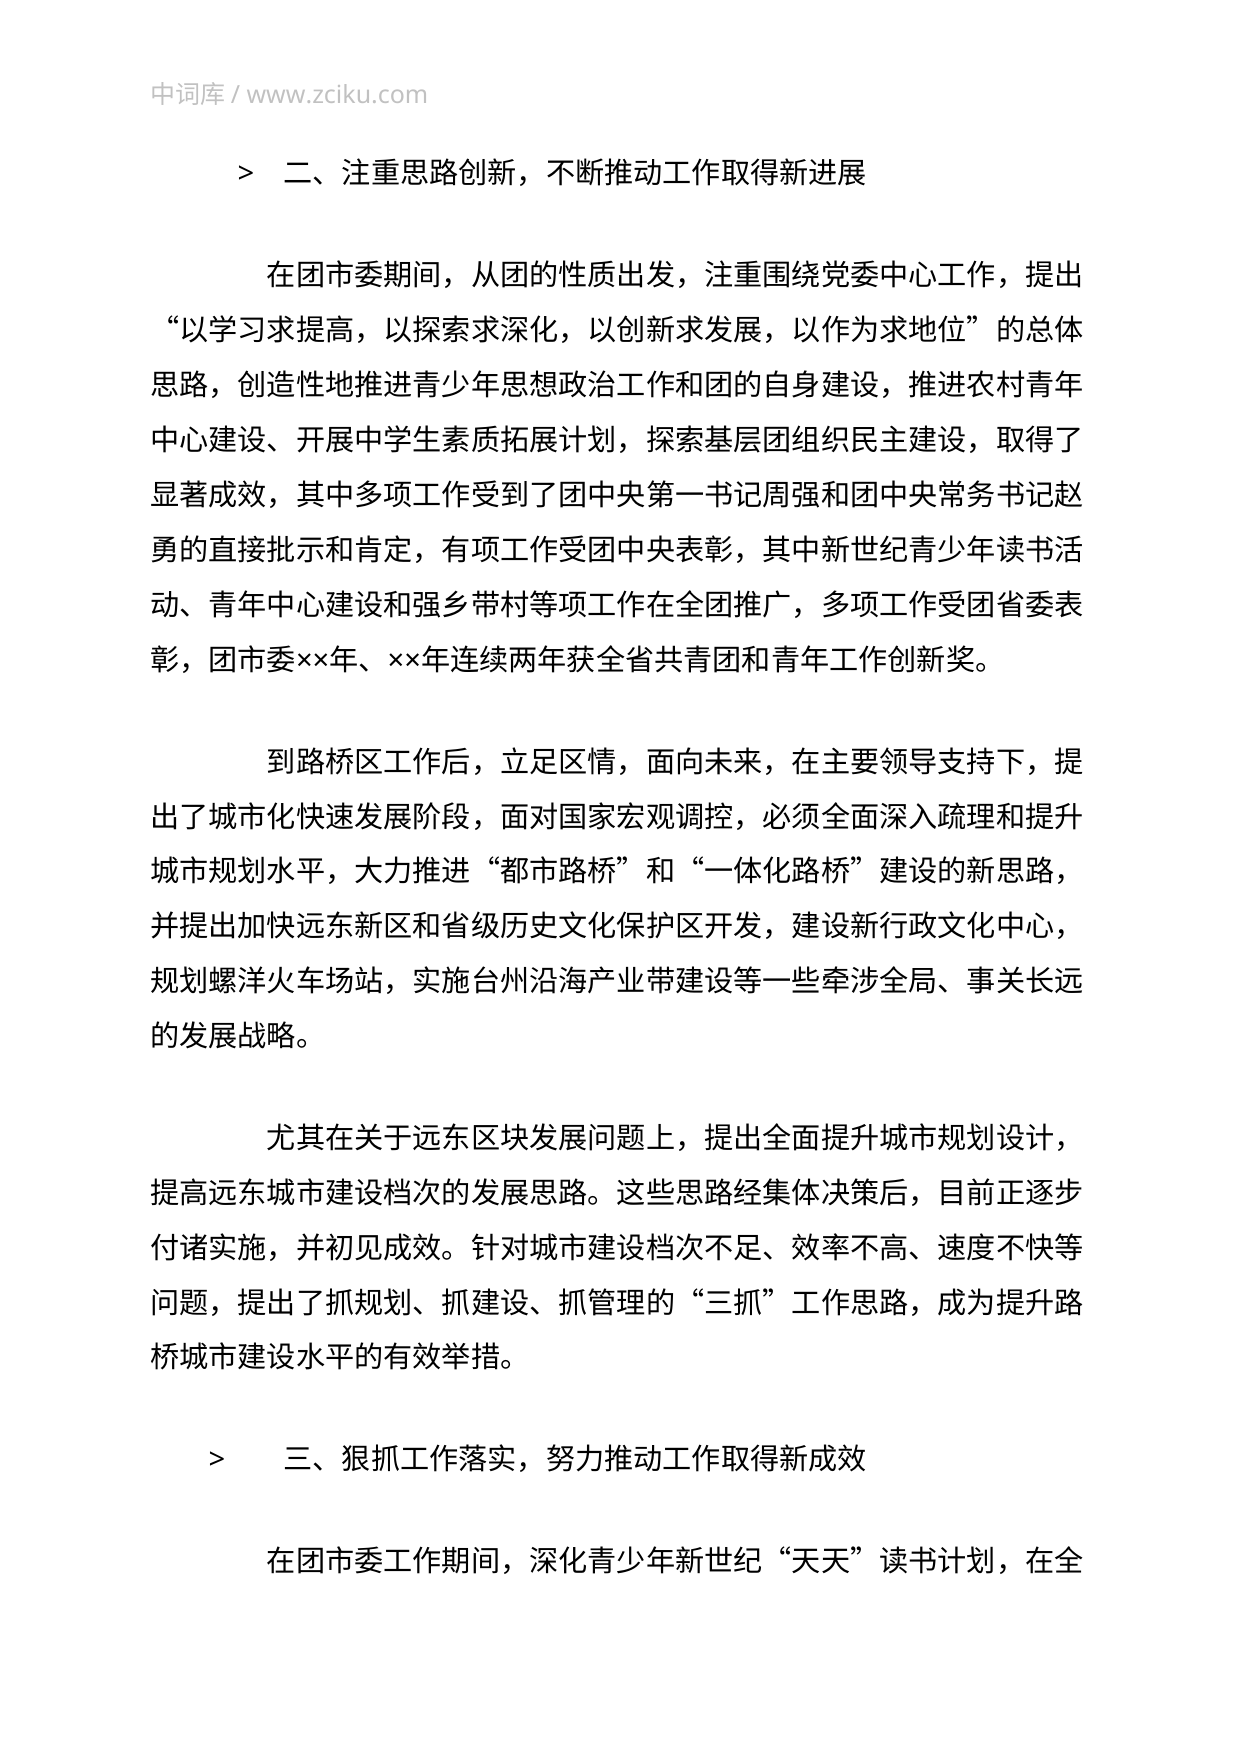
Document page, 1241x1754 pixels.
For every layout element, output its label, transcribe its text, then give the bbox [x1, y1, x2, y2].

text 尤其在关于远东区块发展问题上，提出全面提升城市规划设计，提高远东城市建设档次的发展思路。这些思路经集体决策后，目前正逐步付诸实施，并初见成效。针对城市建设档次不足、效率不高、速度不快等问题，提出了抓规划、抓建设、抓管理的“三抓”工作思路，成为提升路桥城市建设水平的有效举措。 [150, 1114, 1090, 1376]
text > 三、狠抓工作落实，努力推动工作取得新成效 [150, 1436, 1090, 1478]
text 到路桥区工作后，立足区情，面向未来，在主要领导支持下，提出了城市化快速发展阶段，面对国家宏观调控，必须全面深入疏理和提升城市规划水平，大力推进“都市路桥”和“一体化路桥”建设的新思路，并提出加快远东新区和省级历史文化保护区开发，建设新行政文化中心，规划螺洋火车场站，实施台州沿海产业带建设等一些牵涉全局、事关长远的发展战略。 [150, 738, 1090, 1055]
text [150, 1538, 1090, 1580]
text 在团市委期间，从团的性质出发，注重围绕党委中心工作，提出“以学习求提高，以探索求深化，以创新求发展，以作为求地位”的总体思路，创造性地推进青少年思想政治工作和团的自身建设，推进农村青年中心建设、开展中学生素质拓展计划，探索基层团组织民主建设，取得了显著成效，其中多项工作受到了团中央第一书记周强和团中央常务书记赵勇的直接批示和肯定，有项工作受团中央表彰，其中新世纪青少年读书活动、青年中心建设和强乡带村等项工作在全团推广，多项工作受团省委表彰，团市委××年、××年连续两年获全省共青团和青年工作创新奖。 [150, 252, 1090, 679]
text > 二、注重思路创新，不断推动工作取得新进展 [150, 150, 1090, 192]
